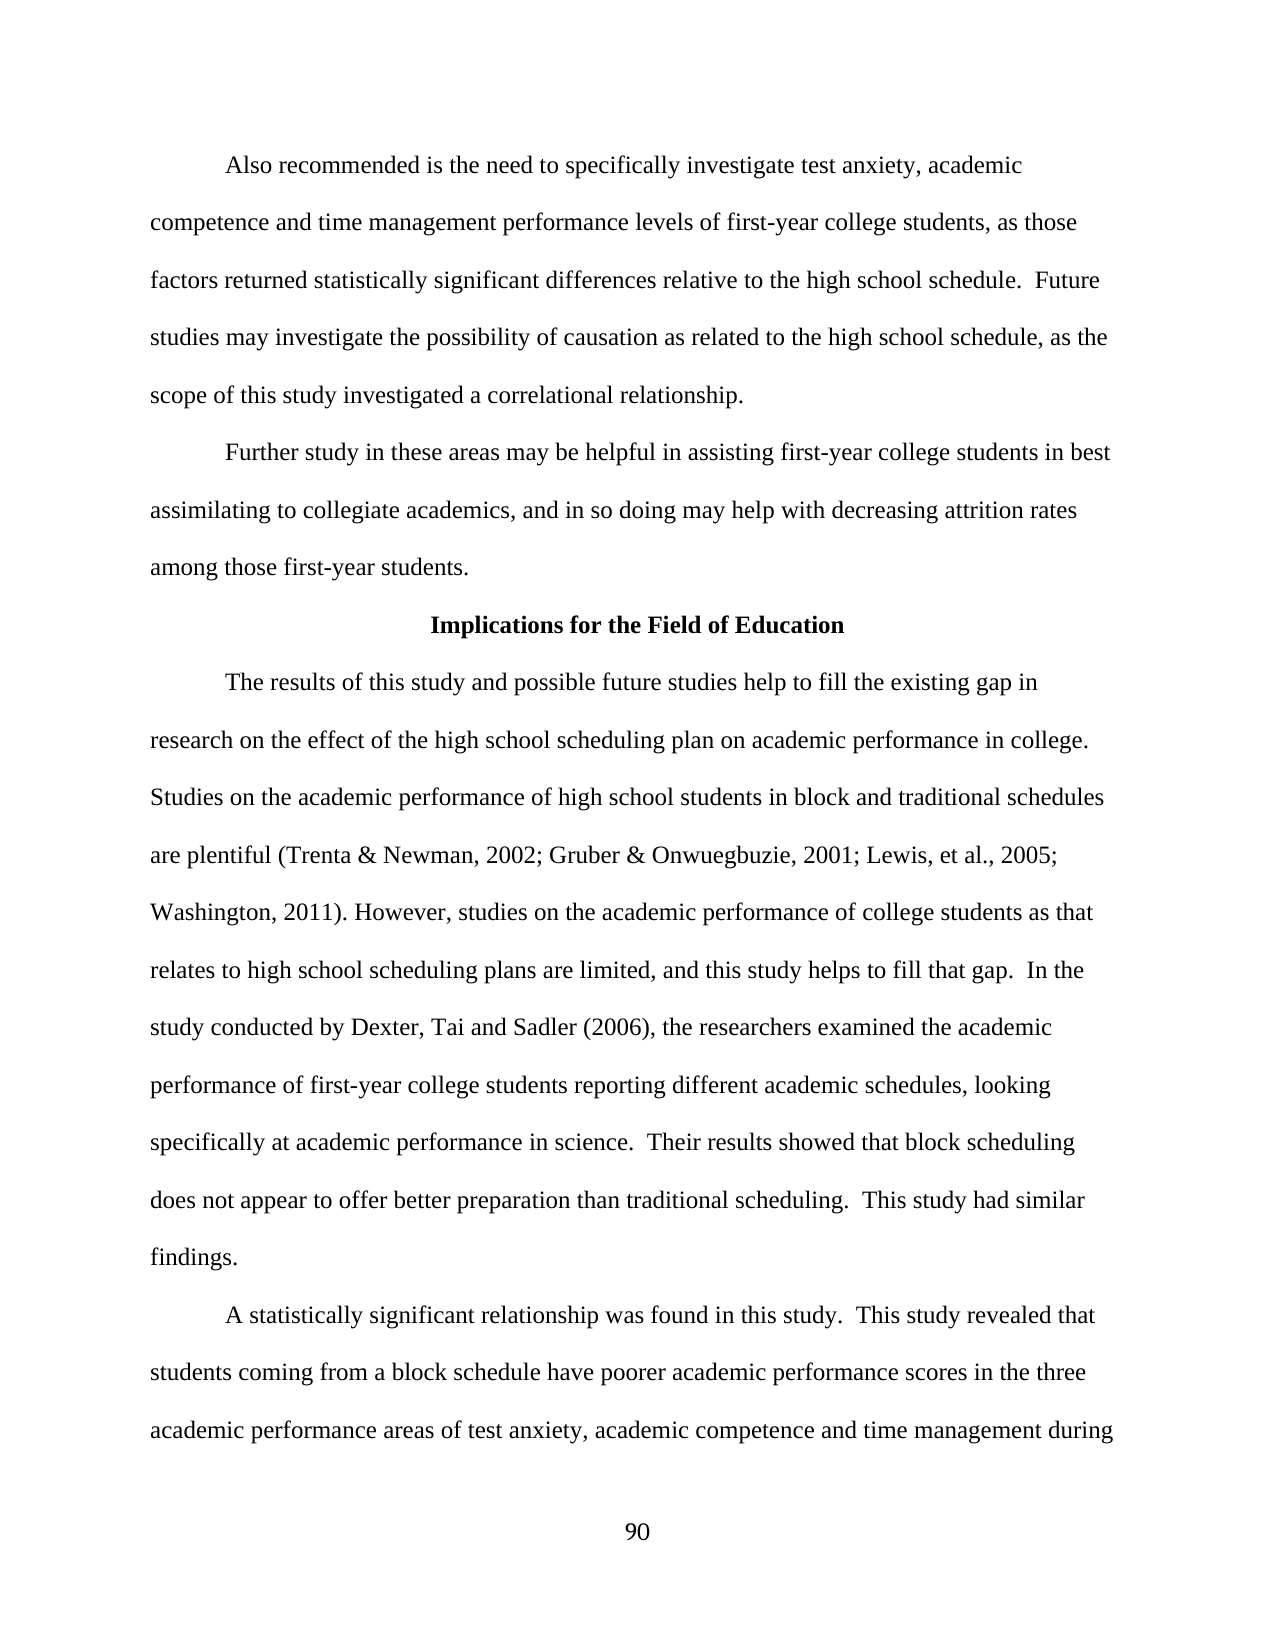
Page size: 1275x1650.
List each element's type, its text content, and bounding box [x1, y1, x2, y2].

text Also recommended is the need to specifically investigate test anxiety, academic competence and time management performance levels of first-year college students, as those factors returned statistically significant differences relative to the high school schedule. Future studies may investigate the possibility of causation as related to the high school schedule, as the scope of this study investigated a correlational relationship. [150, 150, 1125, 409]
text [150, 1300, 1125, 1444]
text The results of this study and possible future studies help to fill the existing gap in research on the effect of the high school scheduling plan on academic performance in college. Studies on the academic performance of high school students in block and traditional schedules are plentiful (Trenta & Newman, 2002; Gruber & Onwuegbuzie, 2001; Lewis, et al., 2005; Washington, 2011). However, studies on the academic performance of college students as that relates to high school scheduling plans are limited, and this study helps to fill that gap. In the study conducted by Dexter, Tai and Sadler (2006), the researchers examined the academic performance of first-year college students reporting different academic schedules, looking specifically at academic performance in science. Their results showed that block scheduling does not appear to offer better preparation than traditional scheduling. This study had similar findings. [150, 667, 1125, 1271]
subtitle Implications for the Field of Education [150, 610, 1125, 639]
text Further study in these areas may be helpful in assisting first-year college students in best assimilating to collegiate academics, and in so doing may help with decreasing attrition rates among those first-year students. [150, 437, 1125, 581]
